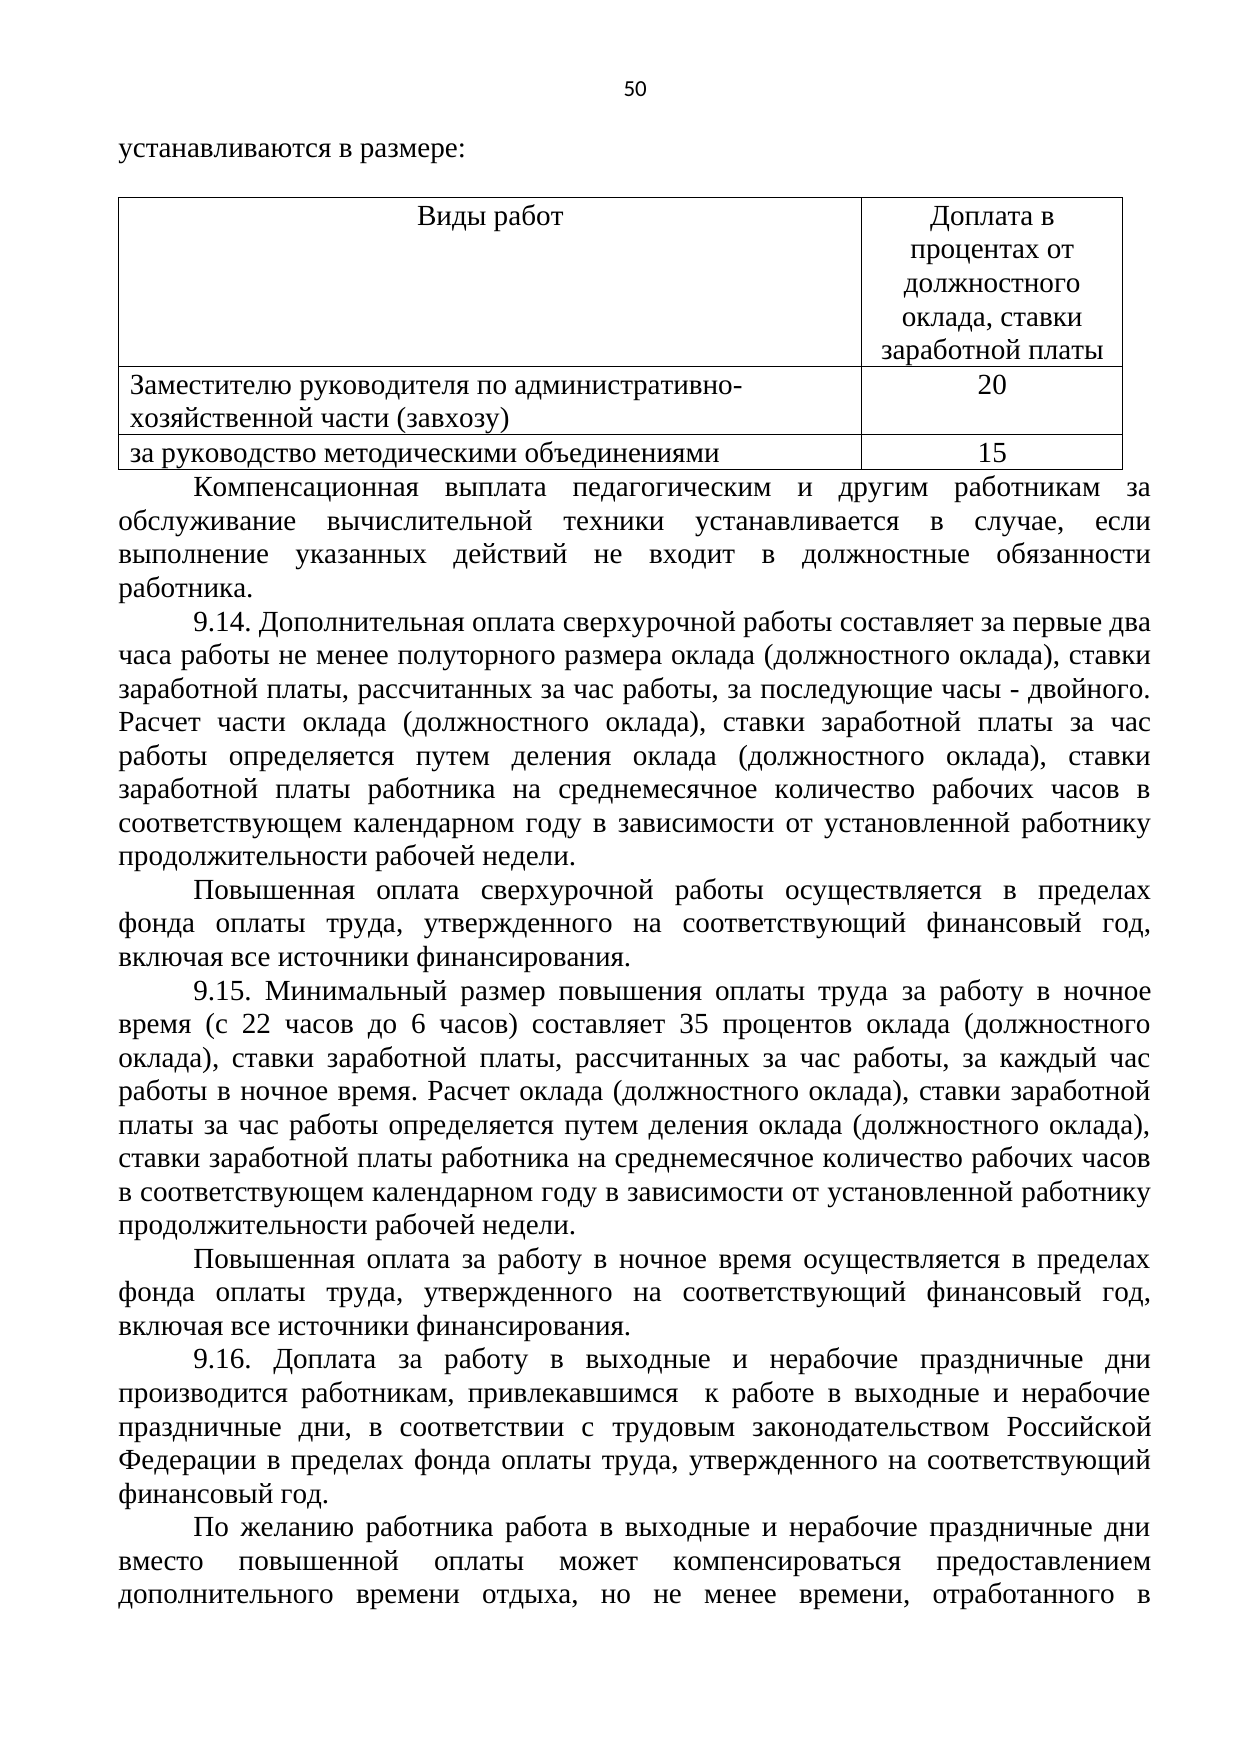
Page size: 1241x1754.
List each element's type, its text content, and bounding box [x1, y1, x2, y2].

table_header Виды работ [119, 198, 861, 366]
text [118, 130, 1152, 163]
table_cell за руководство методическими объединениями [119, 435, 861, 468]
text Повышенная оплата сверхурочной работы осуществляется в пределах фонда оплаты труда, утвержденного на соответствующий финансовый год, включая все источники финансирования. [118, 872, 1152, 973]
table_header Доплата в процентах от должностного оклада, ставки заработной платы [862, 198, 1122, 366]
text 9.16. Доплата за работу в выходные и нерабочие праздничные дни производится работникам, привлекавшимся к работе в выходные и нерабочие праздничные дни, в соответствии с трудовым законодательством Российской Федерации в пределах фонда оплаты труда, утвержденного на соответствующий финансовый год. [118, 1342, 1152, 1509]
table_cell Заместителю руководителя по административно-хозяйственной части (завхозу) [119, 367, 861, 434]
table_cell 15 [862, 435, 1122, 468]
text 9.15. Минимальный размер повышения оплаты труда за работу в ночное время (с 22 часов до 6 часов) составляет 35 процентов оклада (должностного оклада), ставки заработной платы, рассчитанных за час работы, за каждый час работы в ночное время. Расчет оклада (должностного оклада), ставки заработной платы за час работы определяется путем деления оклада (должностного оклада), ставки заработной платы работника на среднемесячное количество рабочих часов в соответствующем календарном году в зависимости от установленной работнику продолжительности рабочей недели. [118, 973, 1152, 1241]
table_cell 20 [862, 367, 1122, 434]
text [118, 1509, 1152, 1610]
text Компенсационная выплата педагогическим и другим работникам за обслуживание вычислительной техники устанавливается в случае, если выполнение указанных действий не входит в должностные обязанности работника. [118, 469, 1152, 604]
text 9.14. Дополнительная оплата сверхурочной работы составляет за первые два часа работы не менее полуторного размера оклада (должностного оклада), ставки заработной платы, рассчитанных за час работы, за последующие часы - двойного. Расчет части оклада (должностного оклада), ставки заработной платы за час работы определяется путем деления оклада (должностного оклада), ставки заработной платы работника на среднемесячное количество рабочих часов в соответствующем календарном году в зависимости от установленной работнику продолжительности рабочей недели. [118, 604, 1152, 872]
text Повышенная оплата за работу в ночное время осуществляется в пределах фонда оплаты труда, утвержденного на соответствующий финансовый год, включая все источники финансирования. [118, 1241, 1152, 1342]
